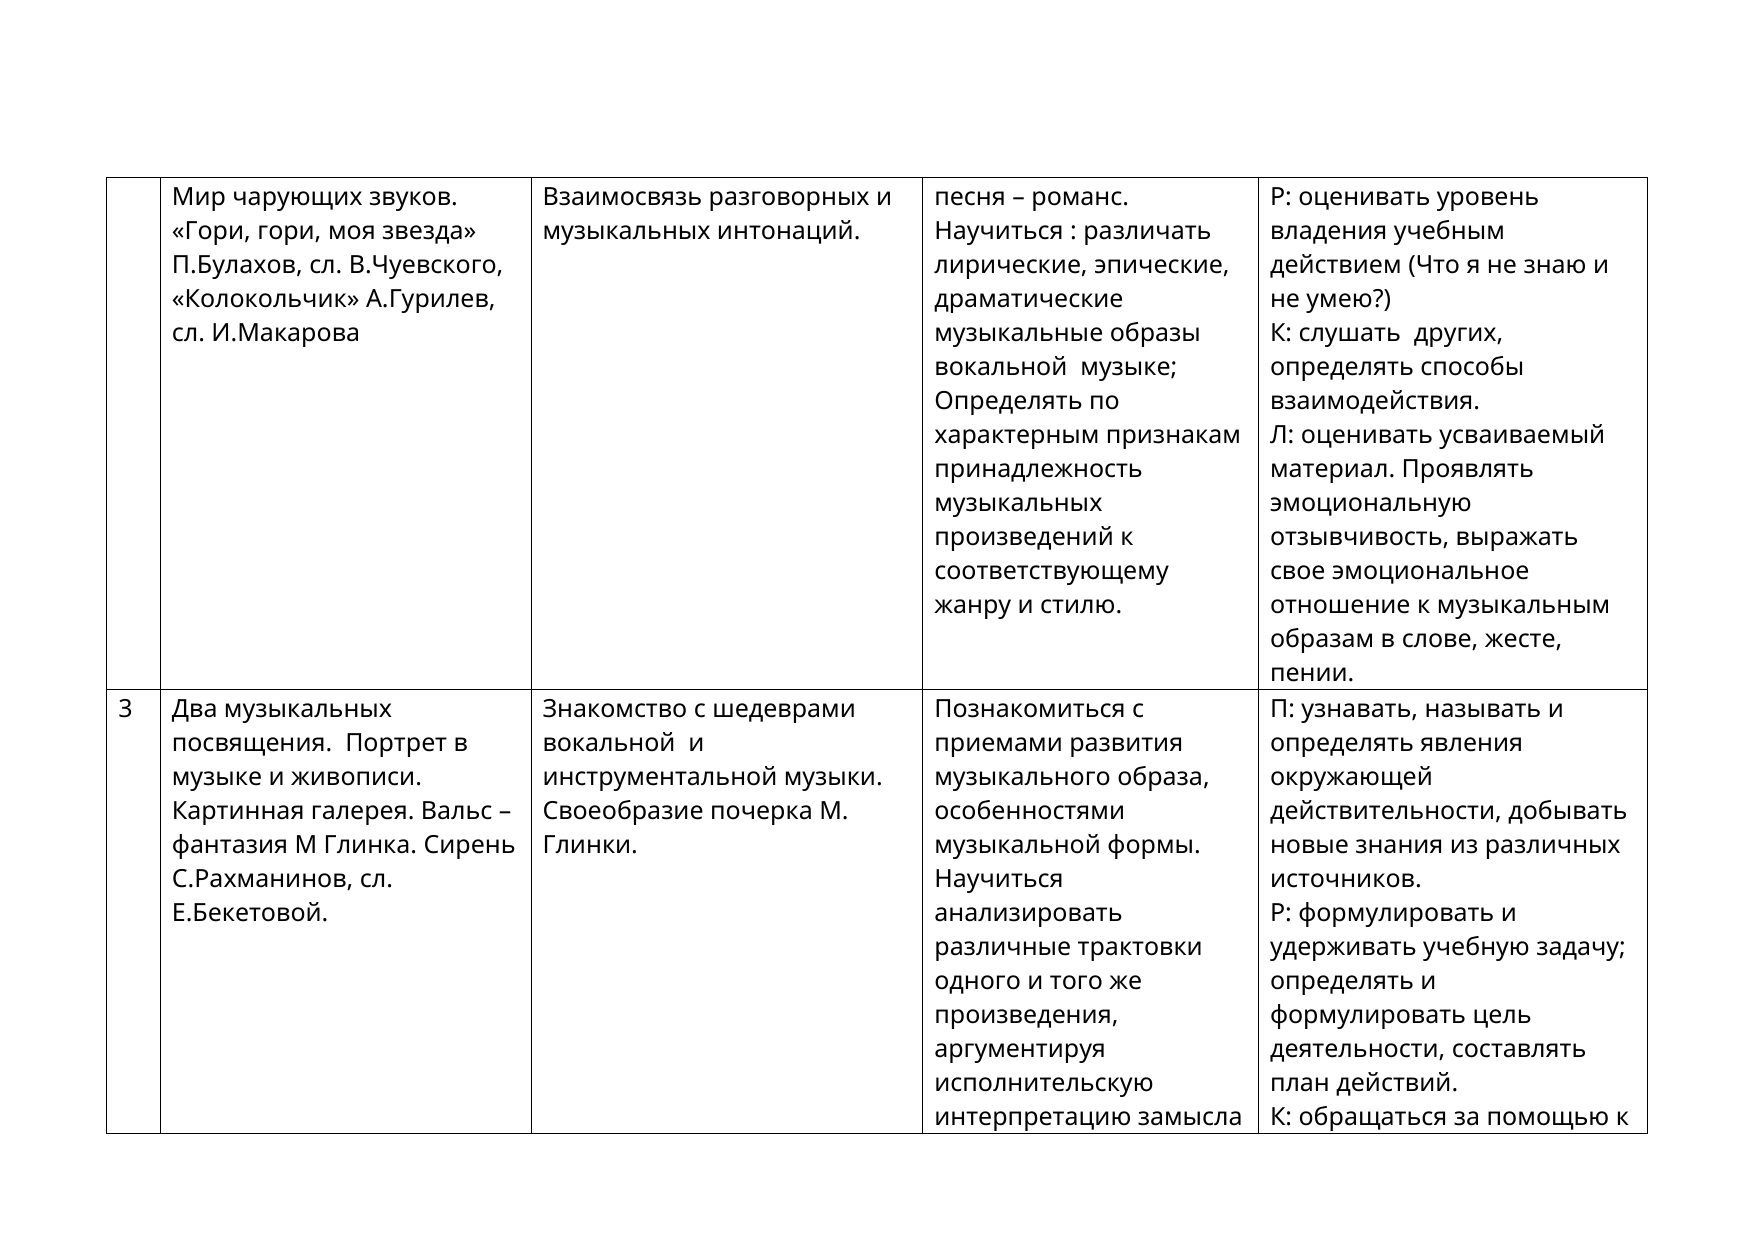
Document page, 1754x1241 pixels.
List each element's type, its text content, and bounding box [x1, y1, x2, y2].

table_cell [161, 178, 531, 689]
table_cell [161, 690, 531, 1133]
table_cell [923, 178, 1258, 689]
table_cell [1259, 690, 1647, 1133]
table_cell 3 [107, 690, 160, 1133]
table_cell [532, 690, 922, 1133]
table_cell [923, 690, 1258, 1133]
table_cell 2 [107, 178, 160, 689]
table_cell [532, 178, 922, 689]
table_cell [1259, 178, 1647, 689]
